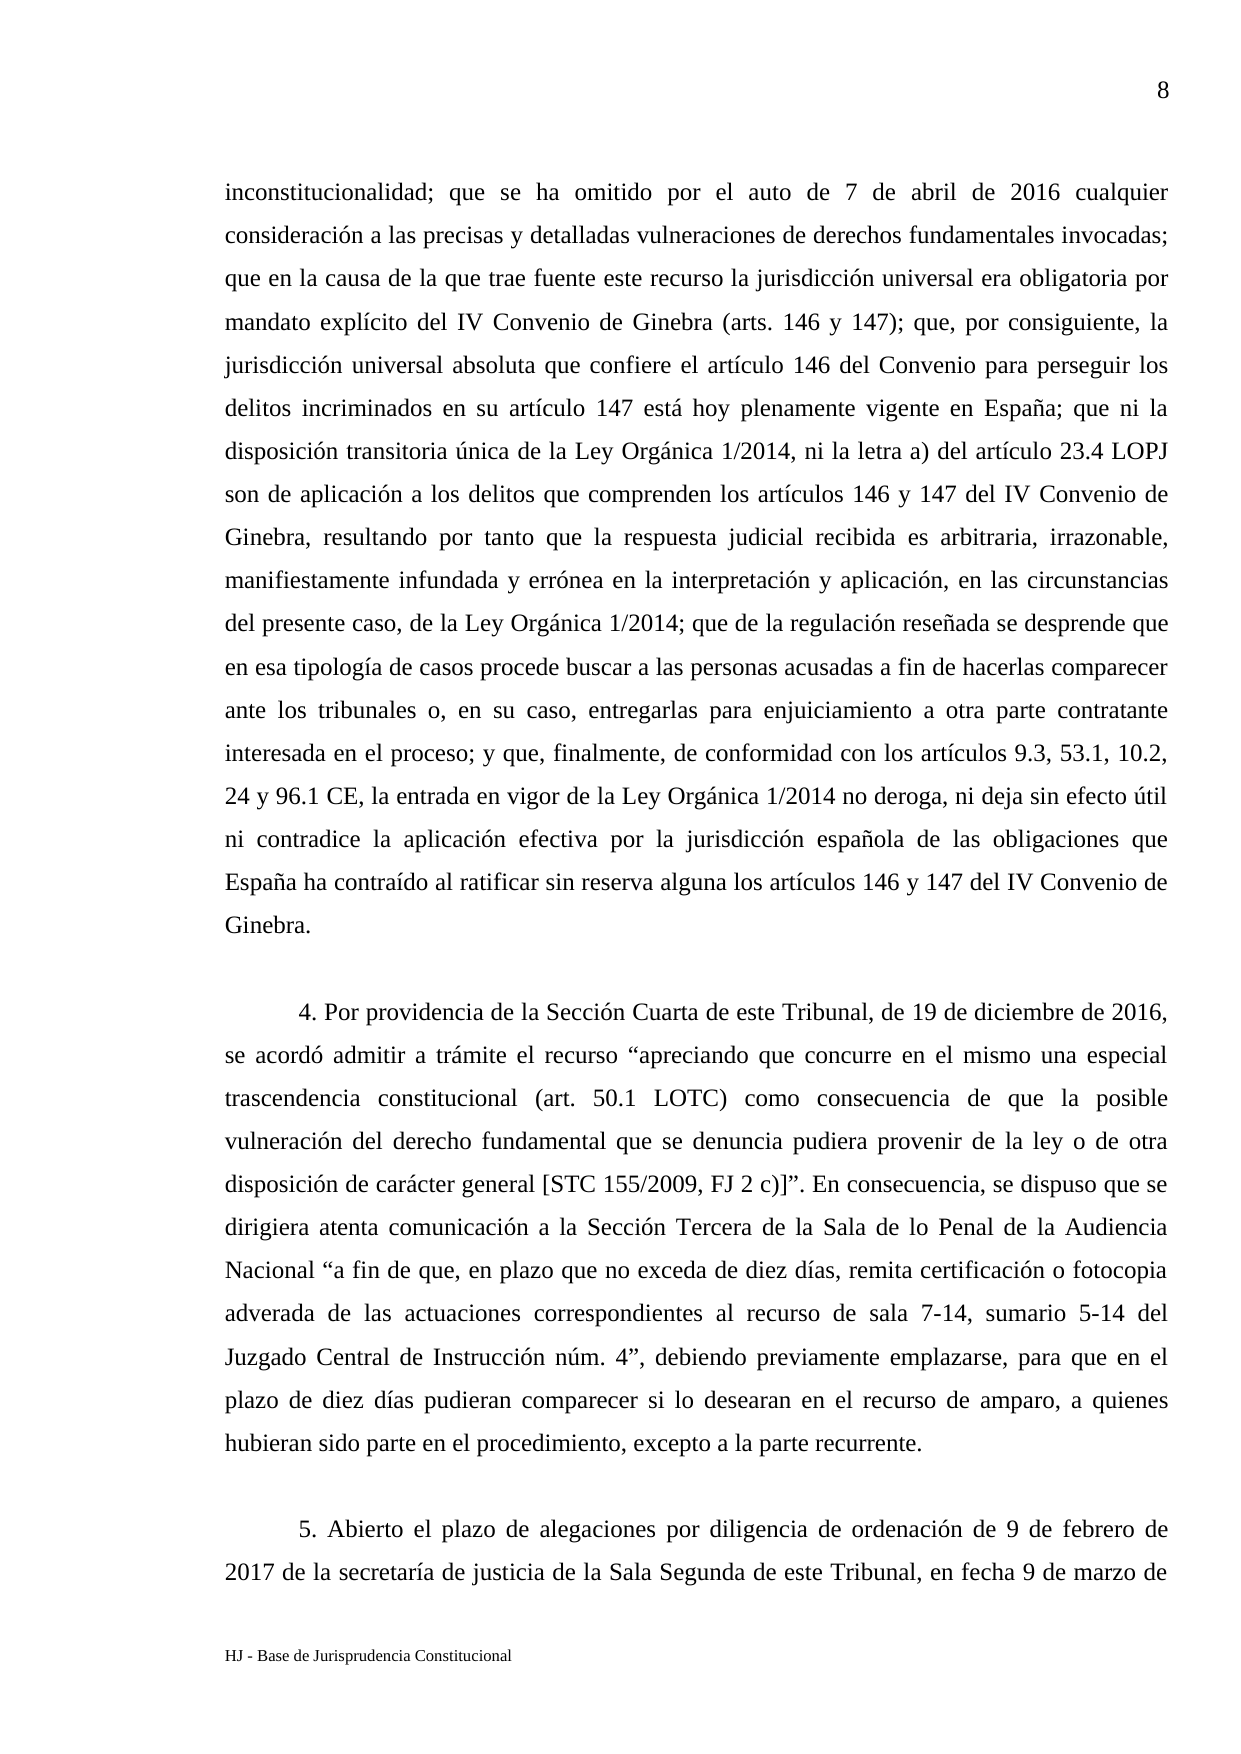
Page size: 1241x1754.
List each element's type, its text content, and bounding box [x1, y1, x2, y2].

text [224, 1514, 1169, 1586]
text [224, 177, 1169, 939]
text 4. Por providencia de la Sección Cuarta de este Tribunal, de 19 de diciembre de 2016, se acordó admitir a trámite el recurso “apreciando que concurre en el mismo una especial trascendencia constitucional (art. 50.1 LOTC) como consecuencia de que la posible vulneración del derecho fundamental que se denuncia pudiera provenir de la ley o de otra disposición de carácter general [STC 155/2009, FJ 2 c)]”. En consecuencia, se dispuso que se dirigiera atenta comunicación a la Sección Tercera de la Sala de lo Penal de la Audiencia Nacional “a fin de que, en plazo que no exceda de diez días, remita certificación o fotocopia adverada de las actuaciones correspondientes al recurso de sala 7-14, sumario 5-14 del Juzgado Central de Instrucción núm. 4”, debiendo previamente emplazarse, para que en el plazo de diez días pudieran comparecer si lo desearan en el recurso de amparo, a quienes hubieran sido parte en el procedimiento, excepto a la parte recurrente. [224, 997, 1169, 1457]
